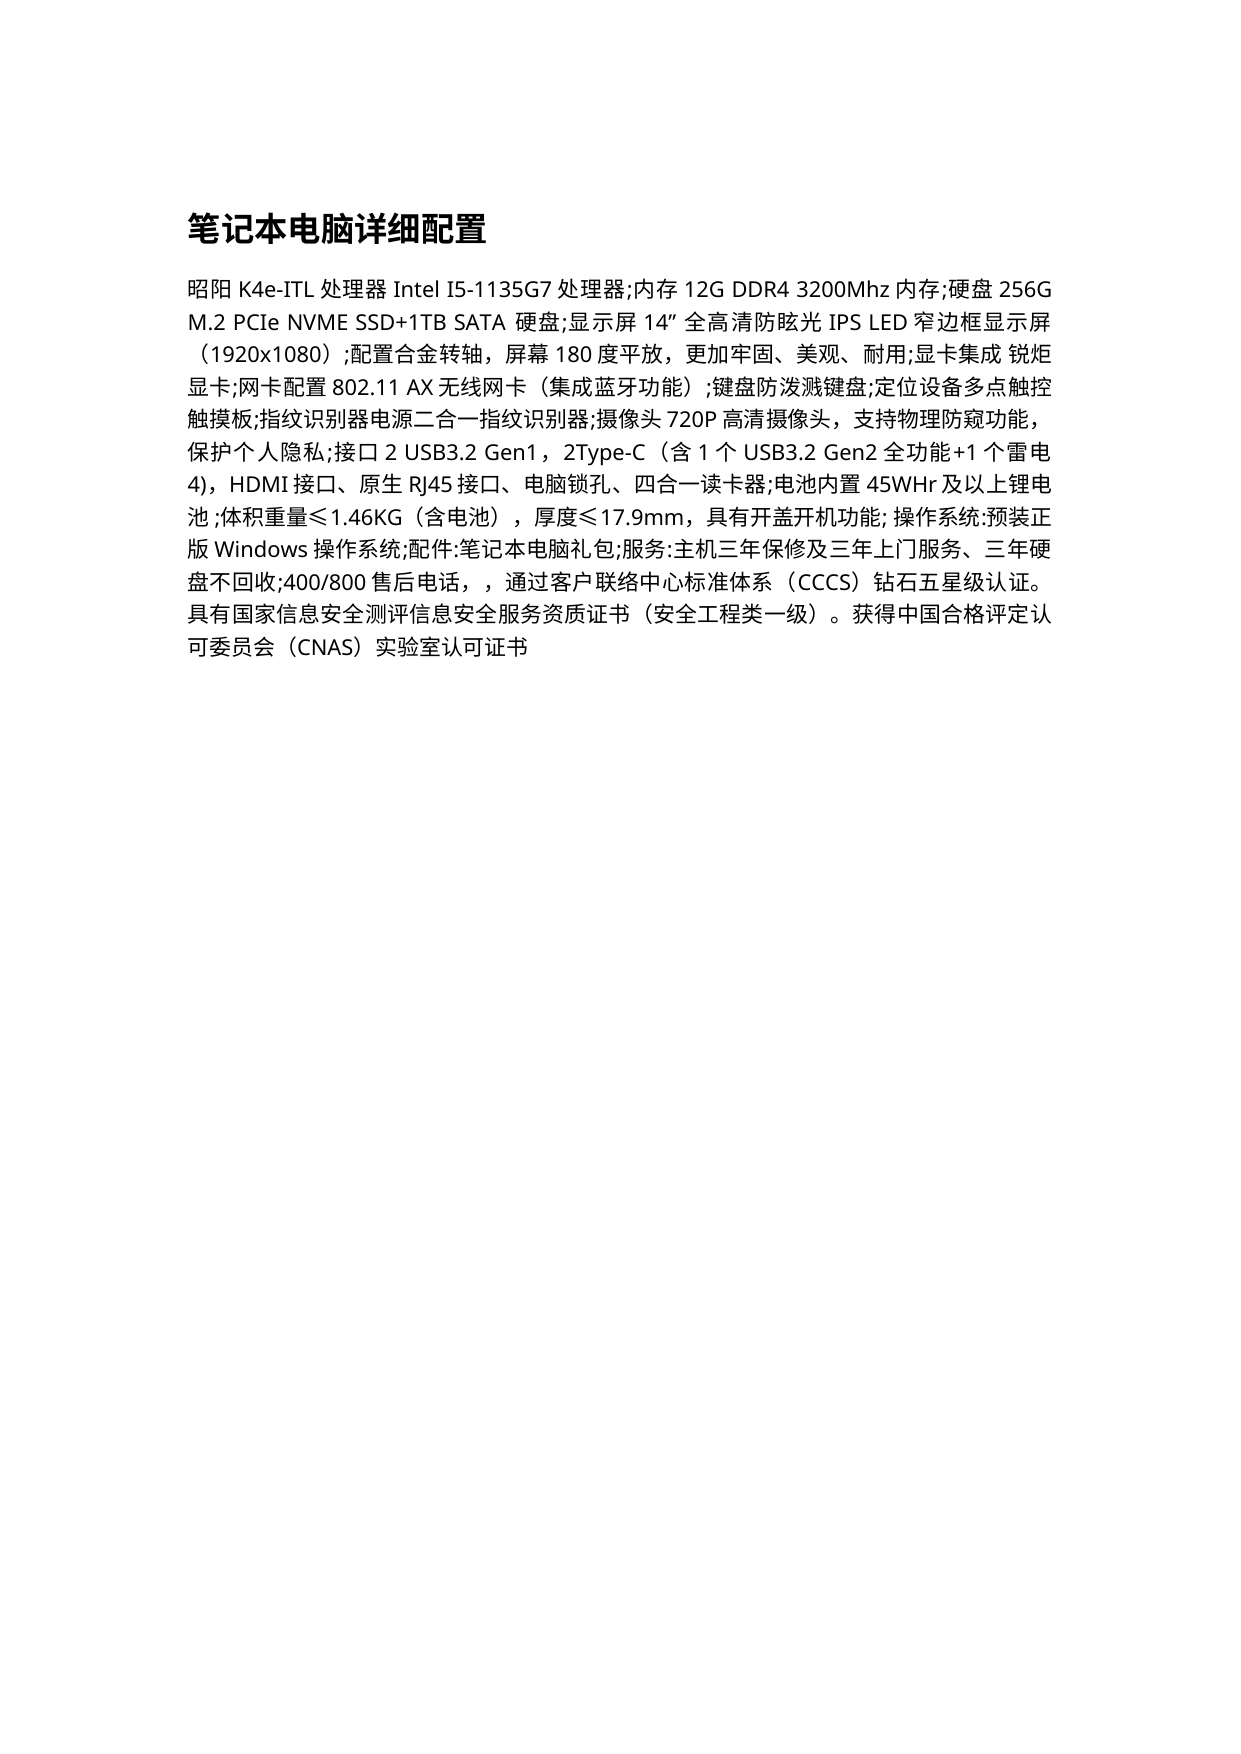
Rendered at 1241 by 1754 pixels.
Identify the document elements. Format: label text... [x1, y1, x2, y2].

text 昭阳K4e-ITL处理器Intel I5-1135G7处理器;内存12G DDR4 3200Mhz内存;硬盘256G M.2 PCIe NVME SSD+1TB SATA 硬盘;显示屏14” 全高清防眩光IPS LED窄边框显示屏（1920x1080）;配置合金转轴，屏幕180度平放，更加牢固、美观、耐用;显卡集成 锐炬显卡;网卡配置802.11 AX无线网卡（集成蓝牙功能）;键盘防泼溅键盘;定位设备多点触控触摸板;指纹识别器电源二合一指纹识别器;摄像头720P高清摄像头，支持物理防窥功能，保护个人隐私;接口2 USB3.2 Gen1，2Type-C（含1个USB3.2 Gen2全功能+1个雷电4)，HDMI接口、原生RJ45接口、电脑锁孔、四合一读卡器;电池内置45WHr及以上锂电池 ;体积重量≤1.46KG（含电池），厚度≤17.9mm，具有开盖开机功能; 操作系统:预装正版Windows操作系统;配件:笔记本电脑礼包;服务:主机三年保修及三年上门服务、三年硬盘不回收;400/800售后电话，，通过客户联络中心标准体系（CCCS）钻石五星级认证。具有国家信息安全测评信息安全服务资质证书（安全工程类一级）。获得中国合格评定认可委员会（CNAS）实验室认可证书 [187, 272, 1053, 662]
text 笔记本电脑详细配置 [187, 194, 1053, 259]
